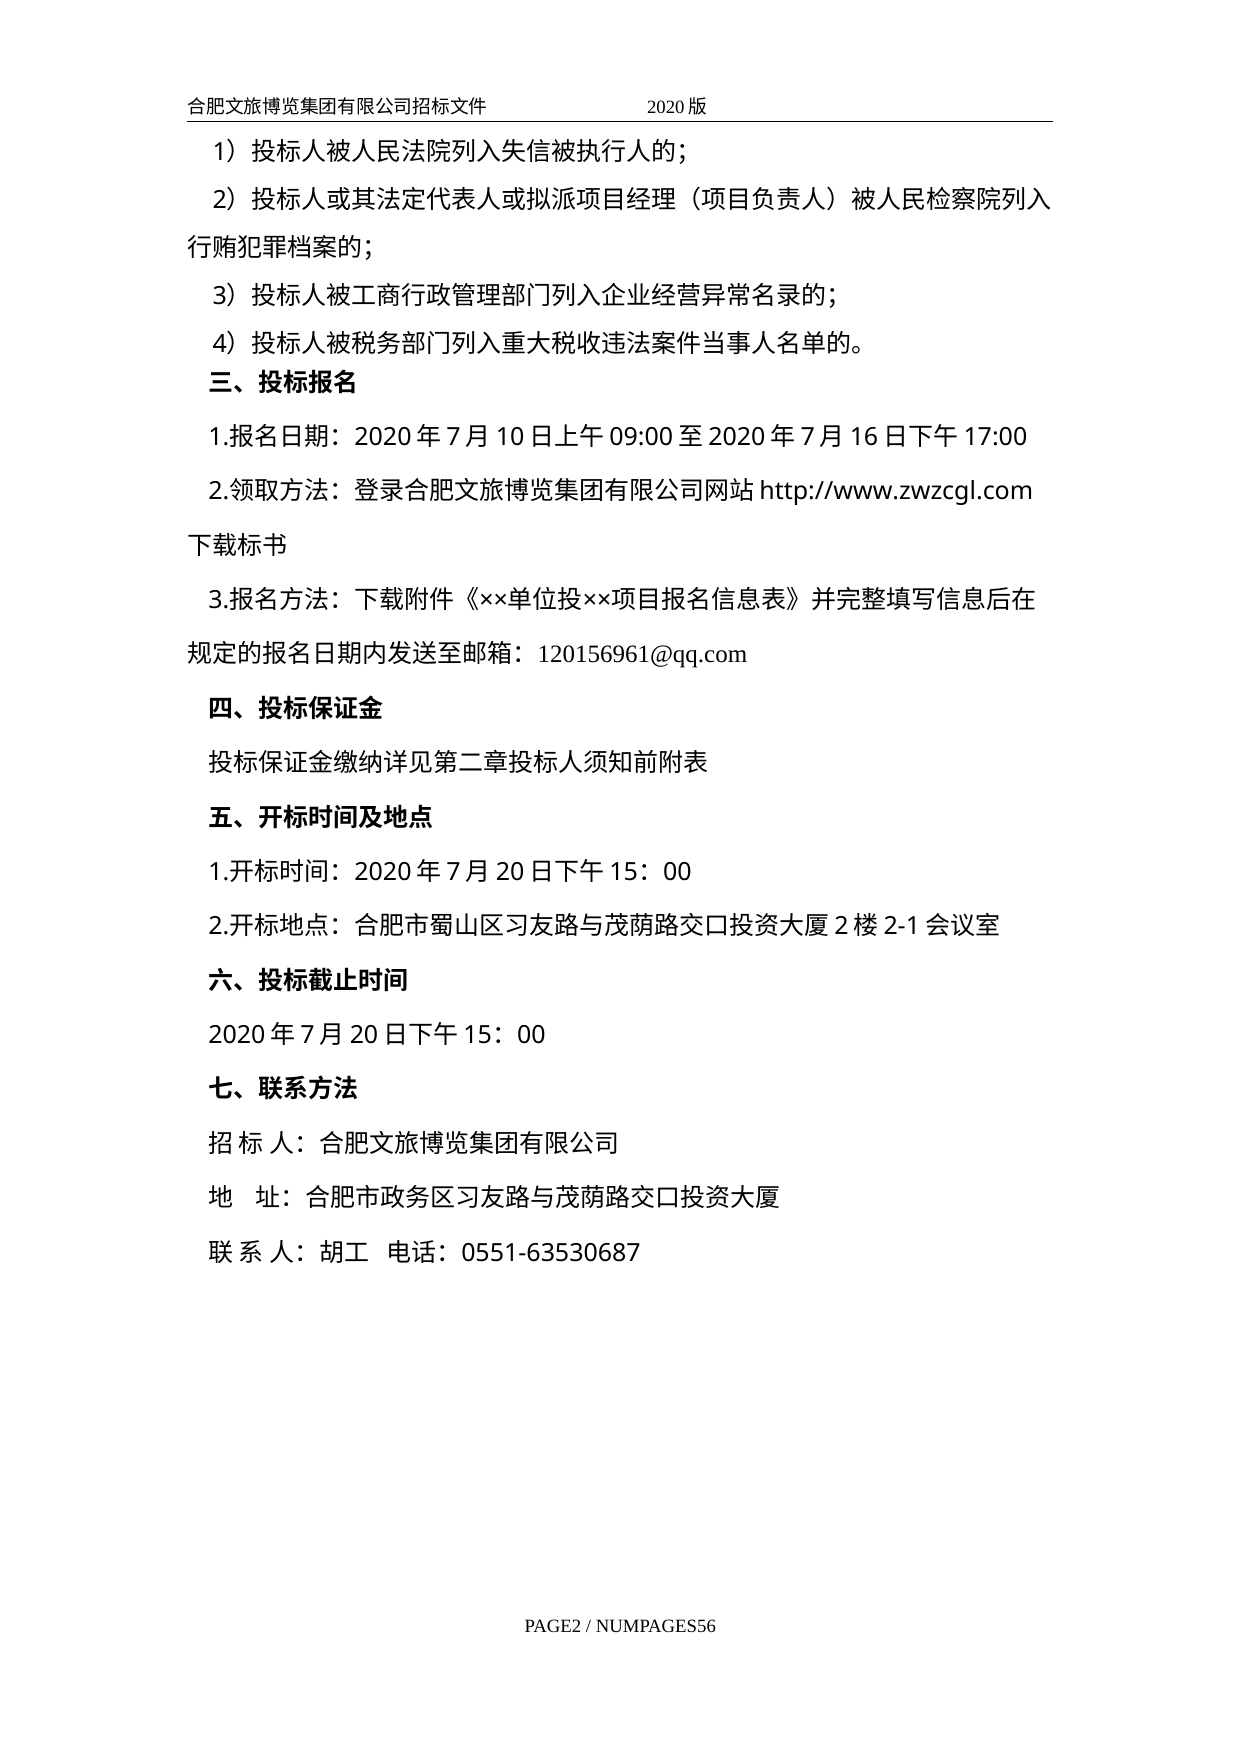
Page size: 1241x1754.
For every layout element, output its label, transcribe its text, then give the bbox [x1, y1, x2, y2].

text 2.领取方法：登录合肥文旅博览集团有限公司网站http://www.zwzcgl.com下载标书 [187, 471, 1053, 561]
text 三、投标报名 [187, 362, 1053, 398]
text 投标保证金缴纳详见第二章投标人须知前附表 [187, 743, 1053, 779]
text 1.报名日期：2020年7月10日上午09:00至2020年7月16日下午17:00 [187, 416, 1053, 453]
text 四、投标保证金 [187, 688, 1053, 724]
text 4）投标人被税务部门列入重大税收违法案件当事人名单的。 [187, 314, 1053, 362]
text 2.开标地点：合肥市蜀山区习友路与茂荫路交口投资大厦2楼2-1会议室 [187, 906, 1053, 942]
text 七、联系方法 [187, 1069, 1053, 1105]
text 地 址：合肥市政务区习友路与茂荫路交口投资大厦 [187, 1178, 1053, 1214]
text 1.开标时间：2020年7月20日下午15：00 [187, 851, 1053, 888]
text 招 标 人：合肥文旅博览集团有限公司 [187, 1123, 1053, 1159]
text 1）投标人被人民法院列入失信被执行人的； [187, 122, 1053, 170]
text 联 系 人：胡工 电话：0551-63530687 [187, 1232, 1053, 1268]
text 五、开标时间及地点 [187, 797, 1053, 833]
text 六、投标截止时间 [187, 960, 1053, 996]
text 2）投标人或其法定代表人或拟派项目经理（项目负责人）被人民检察院列入行贿犯罪档案的； [187, 170, 1053, 266]
text 3.报名方法：下载附件《××单位投××项目报名信息表》并完整填写信息后在规定的报名日期内发送至邮箱：120156961@qq.com [187, 579, 1053, 670]
text 2020年7月20日下午15：00 [187, 1014, 1053, 1051]
text 3）投标人被工商行政管理部门列入企业经营异常名录的； [187, 266, 1053, 314]
